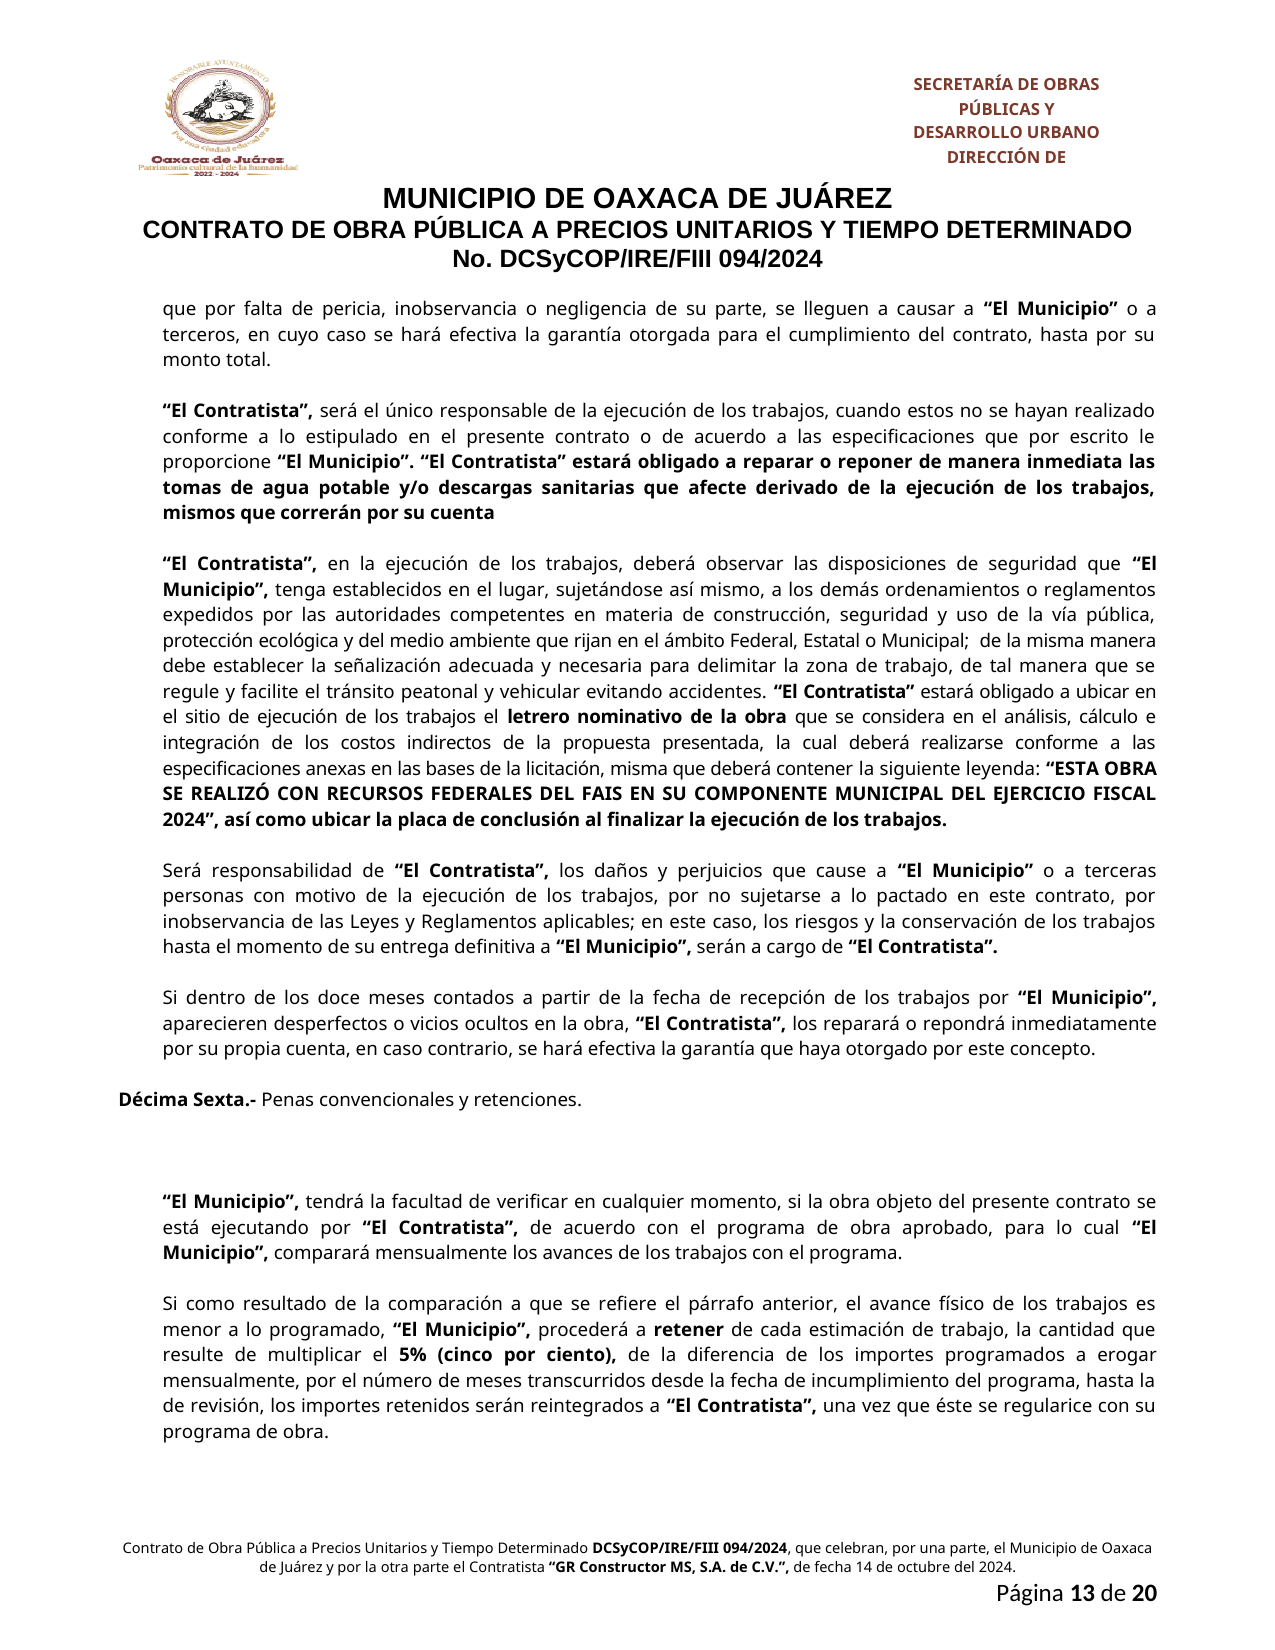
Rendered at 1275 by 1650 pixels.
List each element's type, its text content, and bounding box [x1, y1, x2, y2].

text “El Contratista”, en la ejecución de los trabajos, deberá observar las disposiciones de seguridad que “El Municipio”, tenga establecidos en el lugar, sujetándose así mismo, a los demás ordenamientos o reglamentos expedidos por las autoridades competentes en materia de construcción, seguridad y uso de la vía pública, protección ecológica y del medio ambiente que rijan en el ámbito Federal, Estatal o Municipal; de la misma manera debe establecer la señalización adecuada y necesaria para delimitar la zona de trabajo, de tal manera que se regule y facilite el tránsito peatonal y vehicular evitando accidentes. “El Contratista” estará obligado a ubicar en el sitio de ejecución de los trabajos el letrero nominativo de la obra que se considera en el análisis, cálculo e integración de los costos indirectos de la propuesta presentada, la cual deberá realizarse conforme a las especificaciones anexas en las bases de la licitación, misma que deberá contener la siguiente leyenda: “ESTA OBRA SE REALIZÓ CON RECURSOS FEDERALES DEL FAIS EN SU COMPONENTE MUNICIPAL DEL EJERCICIO FISCAL 2024”, así como ubicar la placa de conclusión al finalizar la ejecución de los trabajos. [162, 551, 1157, 831]
text Si dentro de los doce meses contados a partir de la fecha de recepción de los trabajos por “El Municipio”, aparecieren desperfectos o vicios ocultos en la obra, “El Contratista”, los reparará o repondrá inmediatamente por su propia cuenta, en caso contrario, se hará efectiva la garantía que haya otorgado por este concepto. [162, 984, 1157, 1061]
text “El Contratista”, será el único responsable de la ejecución de los trabajos, cuando estos no se hayan realizado conforme a lo estipulado en el presente contrato o de acuerdo a las especificaciones que por escrito le proporcione “El Municipio”. “El Contratista” estará obligado a reparar o reponer de manera inmediata las tomas de agua potable y/o descargas sanitarias que afecte derivado de la ejecución de los trabajos, mismos que correrán por su cuenta [162, 397, 1157, 525]
text Será responsabilidad de “El Contratista”, los daños y perjuicios que cause a “El Municipio” o a terceras personas con motivo de la ejecución de los trabajos, por no sujetarse a lo pactado en este contrato, por inobservancia de las Leyes y Reglamentos aplicables; en este caso, los riesgos y la conservación de los trabajos hasta el momento de su entrega definitiva a “El Municipio”, serán a cargo de “El Contratista”. [162, 857, 1157, 959]
text Décima Sexta.- Penas convencionales y retenciones. [118, 1087, 1157, 1112]
text “El Municipio”, tendrá la facultad de verificar en cualquier momento, si la obra objeto del presente contrato se está ejecutando por “El Contratista”, de acuerdo con el programa de obra aprobado, para lo cual “El Municipio”, comparará mensualmente los avances de los trabajos con el programa. [162, 1189, 1157, 1265]
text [162, 295, 1157, 372]
text Si como resultado de la comparación a que se refiere el párrafo anterior, el avance físico de los trabajos es menor a lo programado, “El Municipio”, procederá a retener de cada estimación de trabajo, la cantidad que resulte de multiplicar el 5% (cinco por ciento), de la diferencia de los importes programados a erogar mensualmente, por el número de meses transcurridos desde la fecha de incumplimiento del programa, hasta la de revisión, los importes retenidos serán reintegrados a “El Contratista”, una vez que éste se regularice con su programa de obra. [162, 1291, 1157, 1444]
